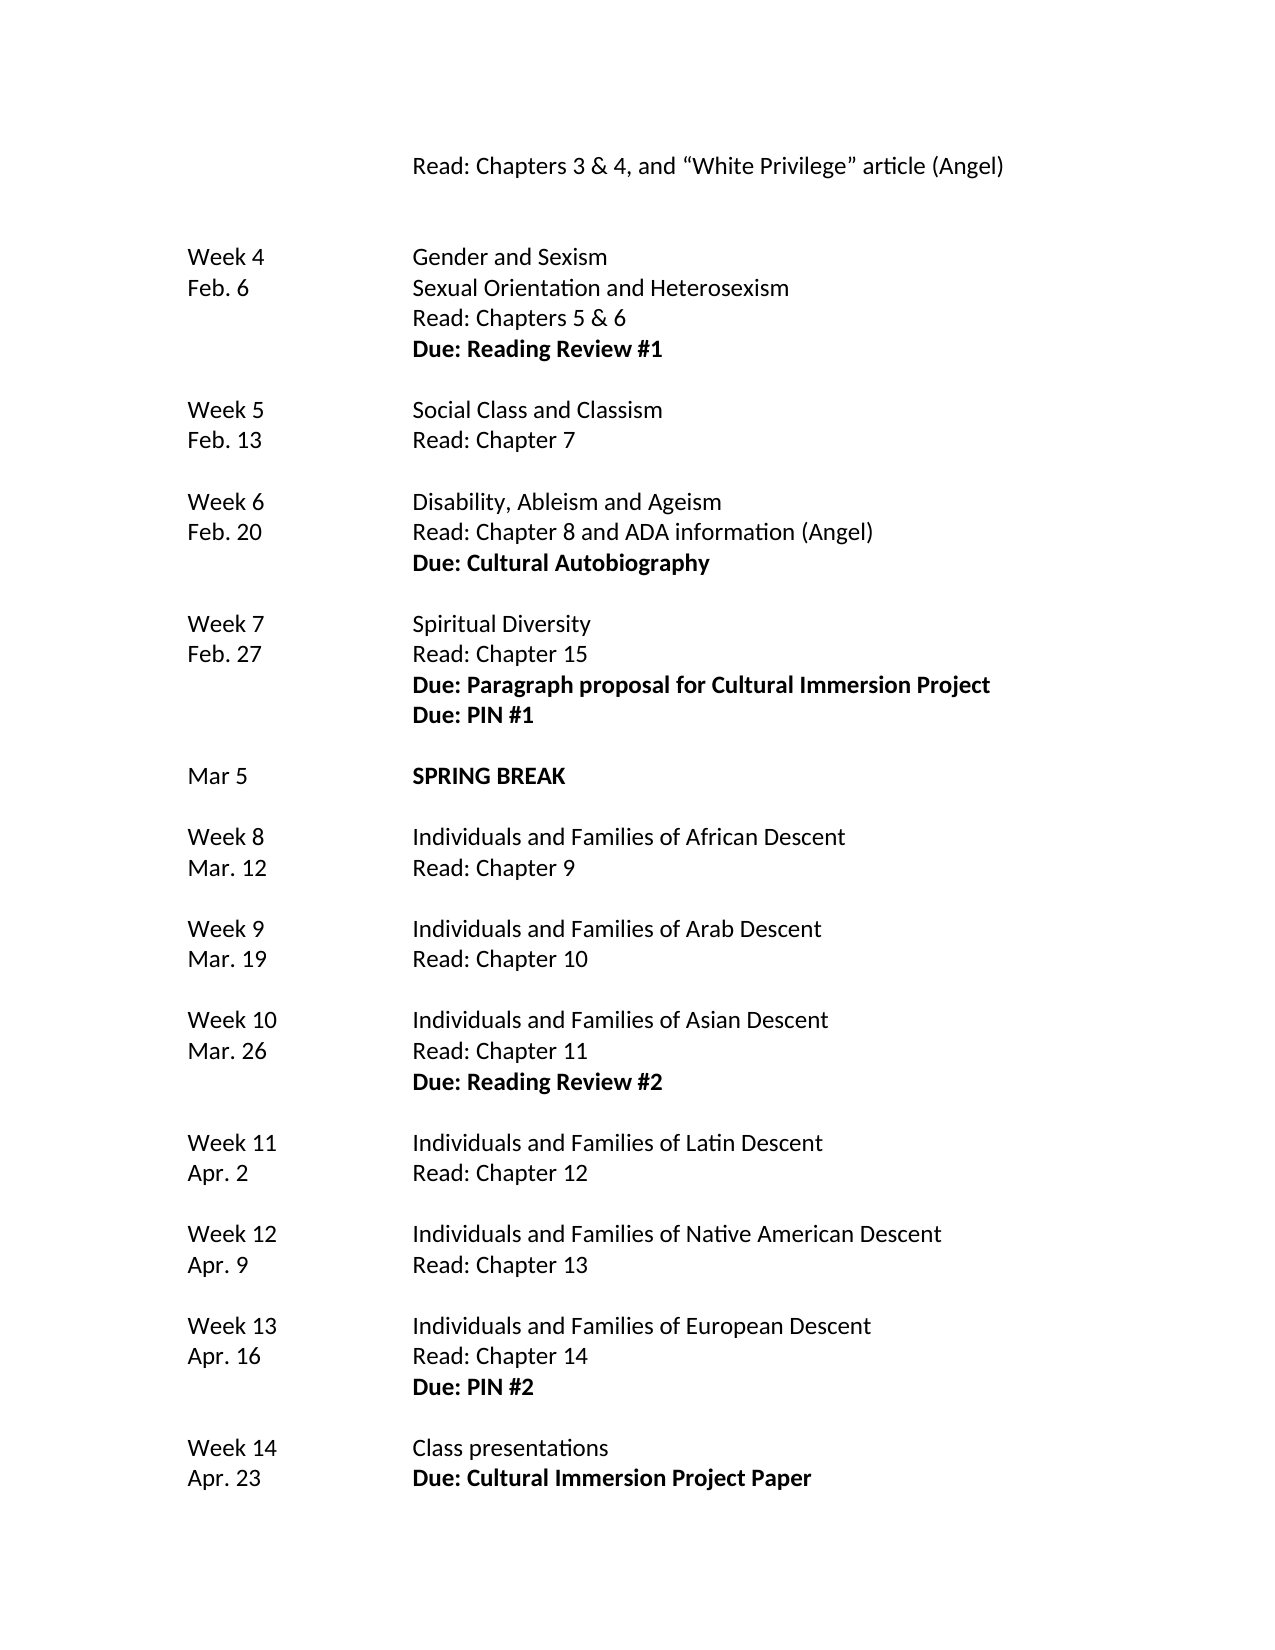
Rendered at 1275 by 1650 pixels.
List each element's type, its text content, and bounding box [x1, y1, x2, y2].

text Feb. 6 Sexual Orientation and Heterosexism [187, 272, 1087, 303]
text Mar. 26 Read: Chapter 11 [187, 1035, 1087, 1066]
text Apr. 16 Read: Chapter 14 [187, 1340, 1087, 1371]
text Apr. 2 Read: Chapter 12 [187, 1157, 1087, 1188]
text Mar. 12 Read: Chapter 9 [187, 852, 1087, 882]
text Week 5 Social Class and Classism [187, 394, 1087, 425]
text Feb. 27 Read: Chapter 15 [187, 638, 1087, 669]
text Week 6 Disability, Ableism and Ageism [187, 486, 1087, 516]
text Week 10 Individuals and Families of Asian Descent [187, 1004, 1087, 1035]
text Due: Reading Review #2 [187, 1066, 1087, 1096]
text Week 11 Individuals and Families of Latin Descent [187, 1127, 1087, 1157]
text Apr. 23 Due: Cultural Immersion Project Paper [187, 1462, 1087, 1493]
text Due: Reading Review #1 [187, 333, 1087, 364]
text Feb. 20 Read: Chapter 8 and ADA information (Angel) [187, 516, 1087, 547]
text Mar. 19 Read: Chapter 10 [187, 943, 1087, 974]
text Week 13 Individuals and Families of European Descent [187, 1310, 1087, 1340]
text Read: Chapters 3 & 4, and “White Privilege” article (Angel) [187, 150, 1087, 242]
text Week 7 Spiritual Diversity [187, 608, 1087, 638]
text Week 12 Individuals and Families of Native American Descent [187, 1218, 1087, 1249]
text Week 9 Individuals and Families of Arab Descent [187, 913, 1087, 943]
text Due: PIN #2 [187, 1371, 1087, 1401]
text Week 14 Class presentations [187, 1432, 1087, 1462]
text Feb. 13 Read: Chapter 7 [187, 425, 1087, 455]
text Week 4 Gender and Sexism [187, 242, 1087, 272]
text Due: Cultural Autobiography [187, 547, 1087, 577]
text Due: PIN #1 [337, 699, 1087, 730]
text Week 8 Individuals and Families of African Descent [187, 821, 1087, 852]
text Apr. 9 Read: Chapter 13 [187, 1249, 1087, 1279]
text Due: Paragraph proposal for Cultural Immersion Project [187, 669, 1087, 699]
text Mar 5 SPRING BREAK [187, 760, 1087, 791]
text Read: Chapters 5 & 6 [187, 303, 1087, 333]
